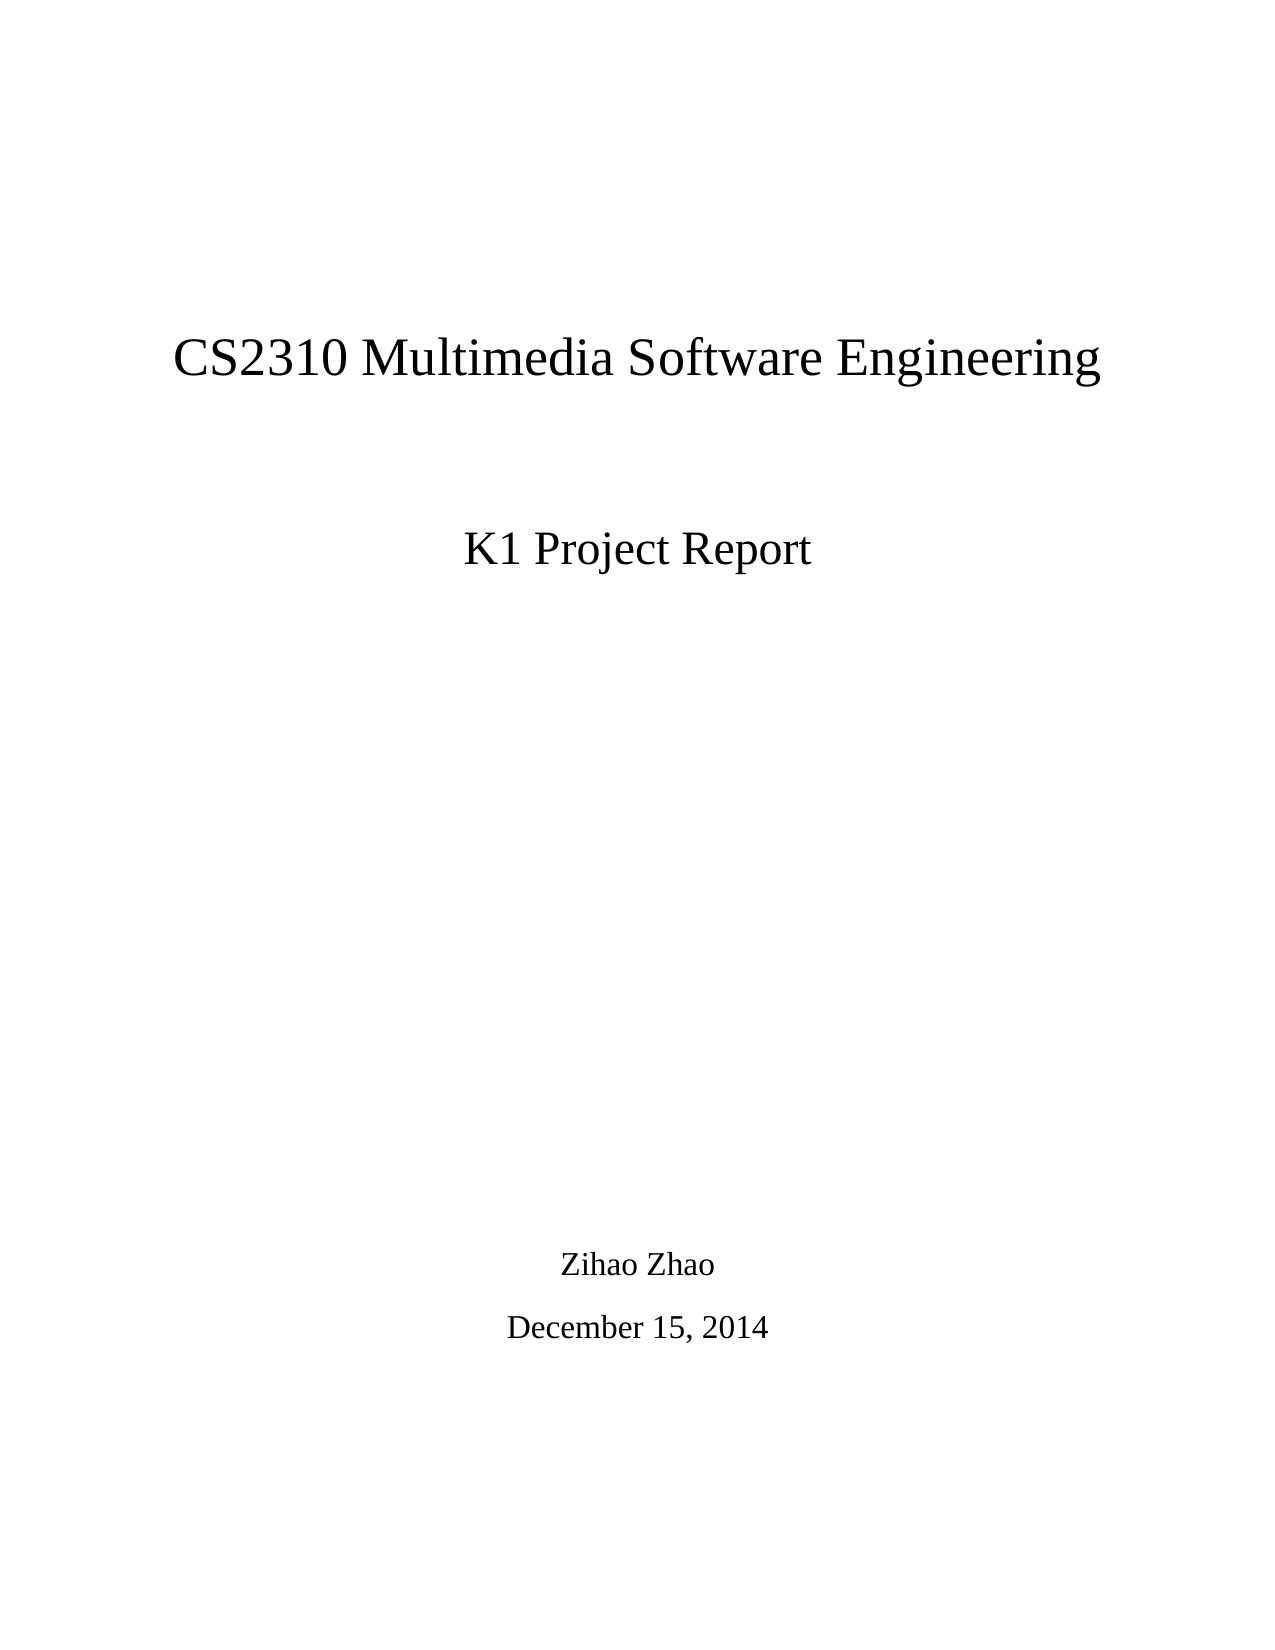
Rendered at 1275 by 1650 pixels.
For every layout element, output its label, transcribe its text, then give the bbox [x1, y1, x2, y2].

text December 15, 2014 [150, 1308, 1125, 1346]
text K1 Project Report [150, 519, 1125, 574]
text CS2310 Multimedia Software Engineering [150, 324, 1125, 387]
text Zihao Zhao [150, 1244, 1125, 1283]
